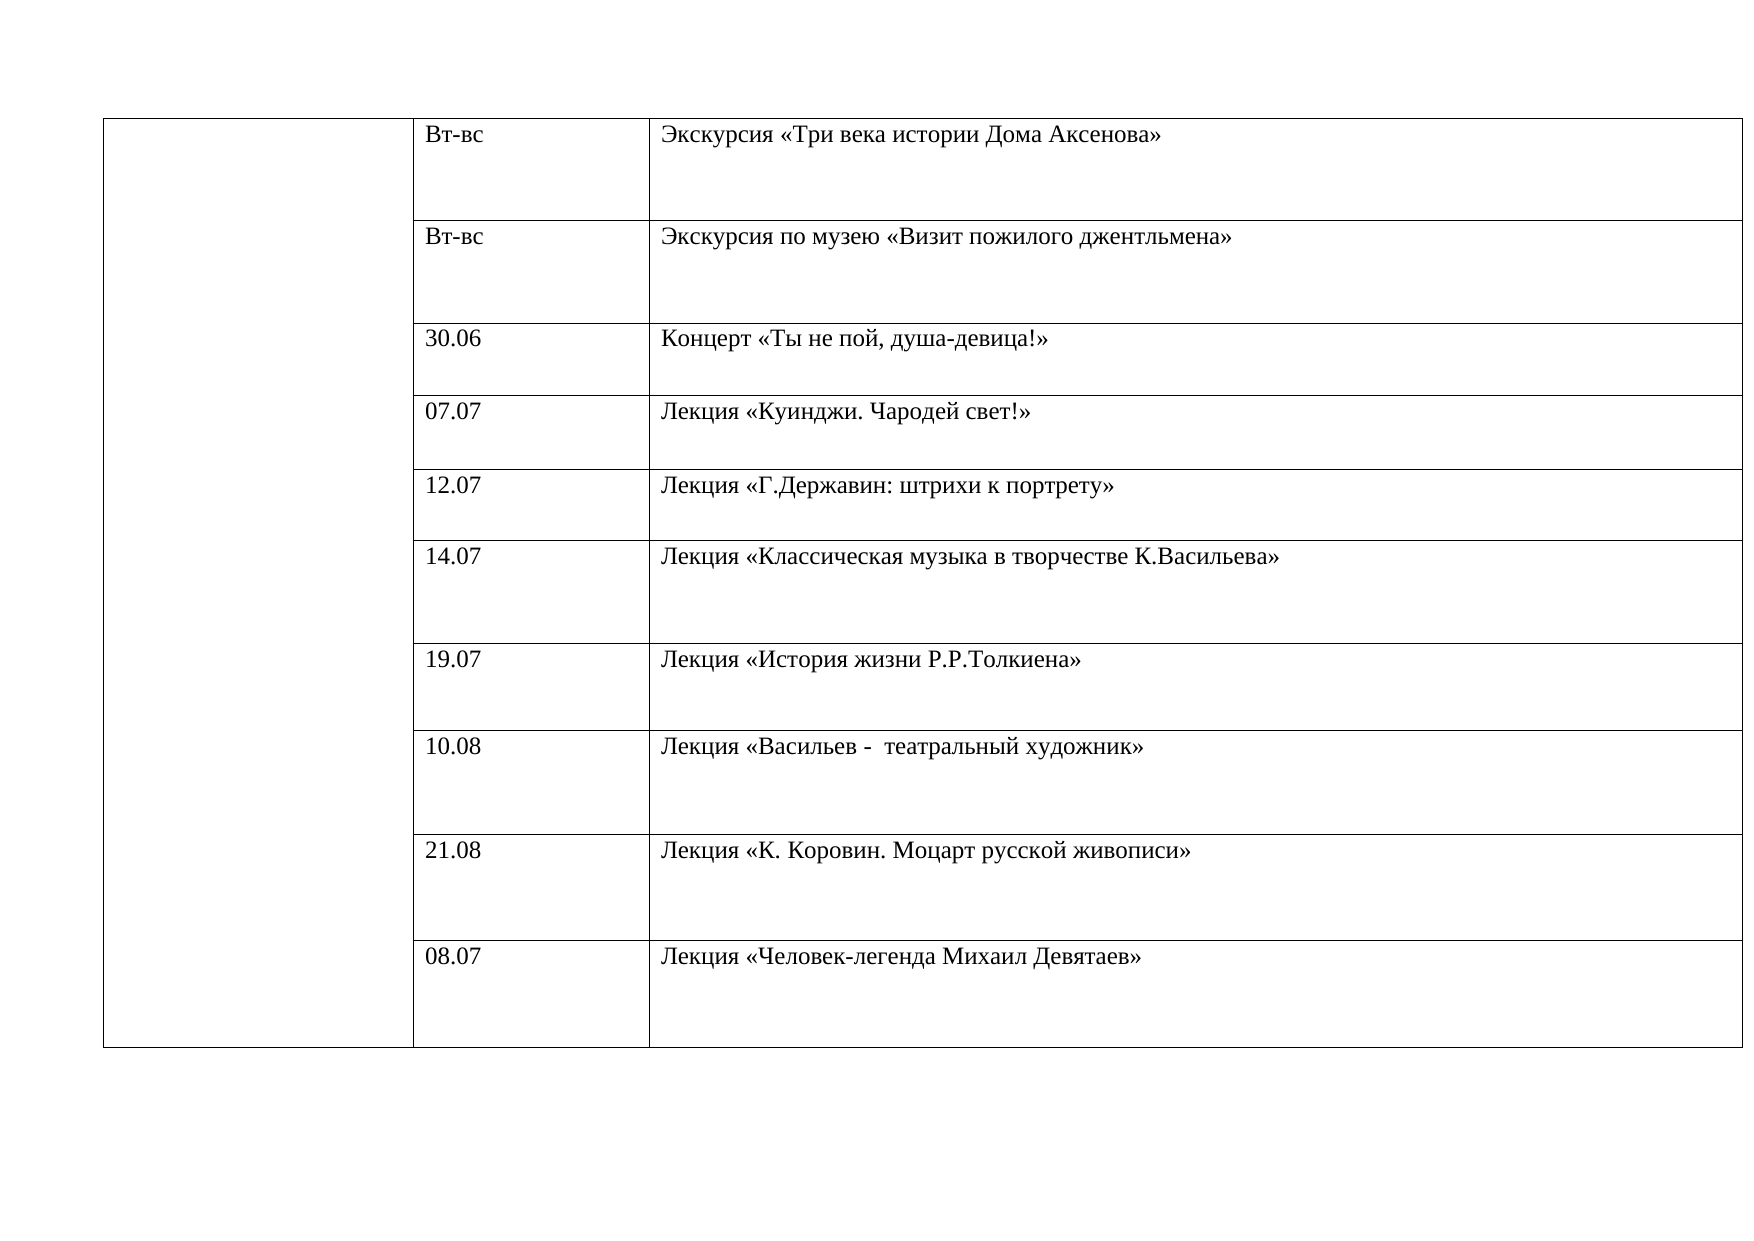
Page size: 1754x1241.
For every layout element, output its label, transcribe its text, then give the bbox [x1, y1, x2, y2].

table_cell Лекция «Г.Державин: штрихи к портрету» [650, 470, 1742, 540]
table_cell Вт-вс [414, 221, 649, 322]
table_cell 19.07 [414, 644, 649, 730]
table_cell Лекция «К. Коровин. Моцарт русской живописи» [650, 835, 1742, 940]
table_cell 12.07 [414, 470, 649, 540]
table_cell Экскурсия «Три века истории Дома Аксенова» [650, 119, 1742, 220]
table_cell 10.08 [414, 731, 649, 834]
table_cell 30.06 [414, 324, 649, 395]
table_cell 08.07 [414, 941, 649, 1047]
table_cell Лекция «История жизни Р.Р.Толкиена» [650, 644, 1742, 730]
table_cell Экскурсия по музею «Визит пожилого джентльмена» [650, 221, 1742, 322]
table_cell 14.07 [414, 541, 649, 643]
table_cell Лекция «Человек-легенда Михаил Девятаев» [650, 941, 1742, 1047]
table_cell Концерт «Ты не пой, душа-девица!» [650, 324, 1742, 395]
table_cell 21.08 [414, 835, 649, 940]
table_cell Вт-вс [414, 119, 649, 220]
table_cell Лекция «Куинджи. Чародей свет!» [650, 396, 1742, 469]
table_cell 07.07 [414, 396, 649, 469]
table_cell Лекция «Классическая музыка в творчестве К.Васильева» [650, 541, 1742, 643]
table_cell Лекция «Васильев - театральный художник» [650, 731, 1742, 834]
